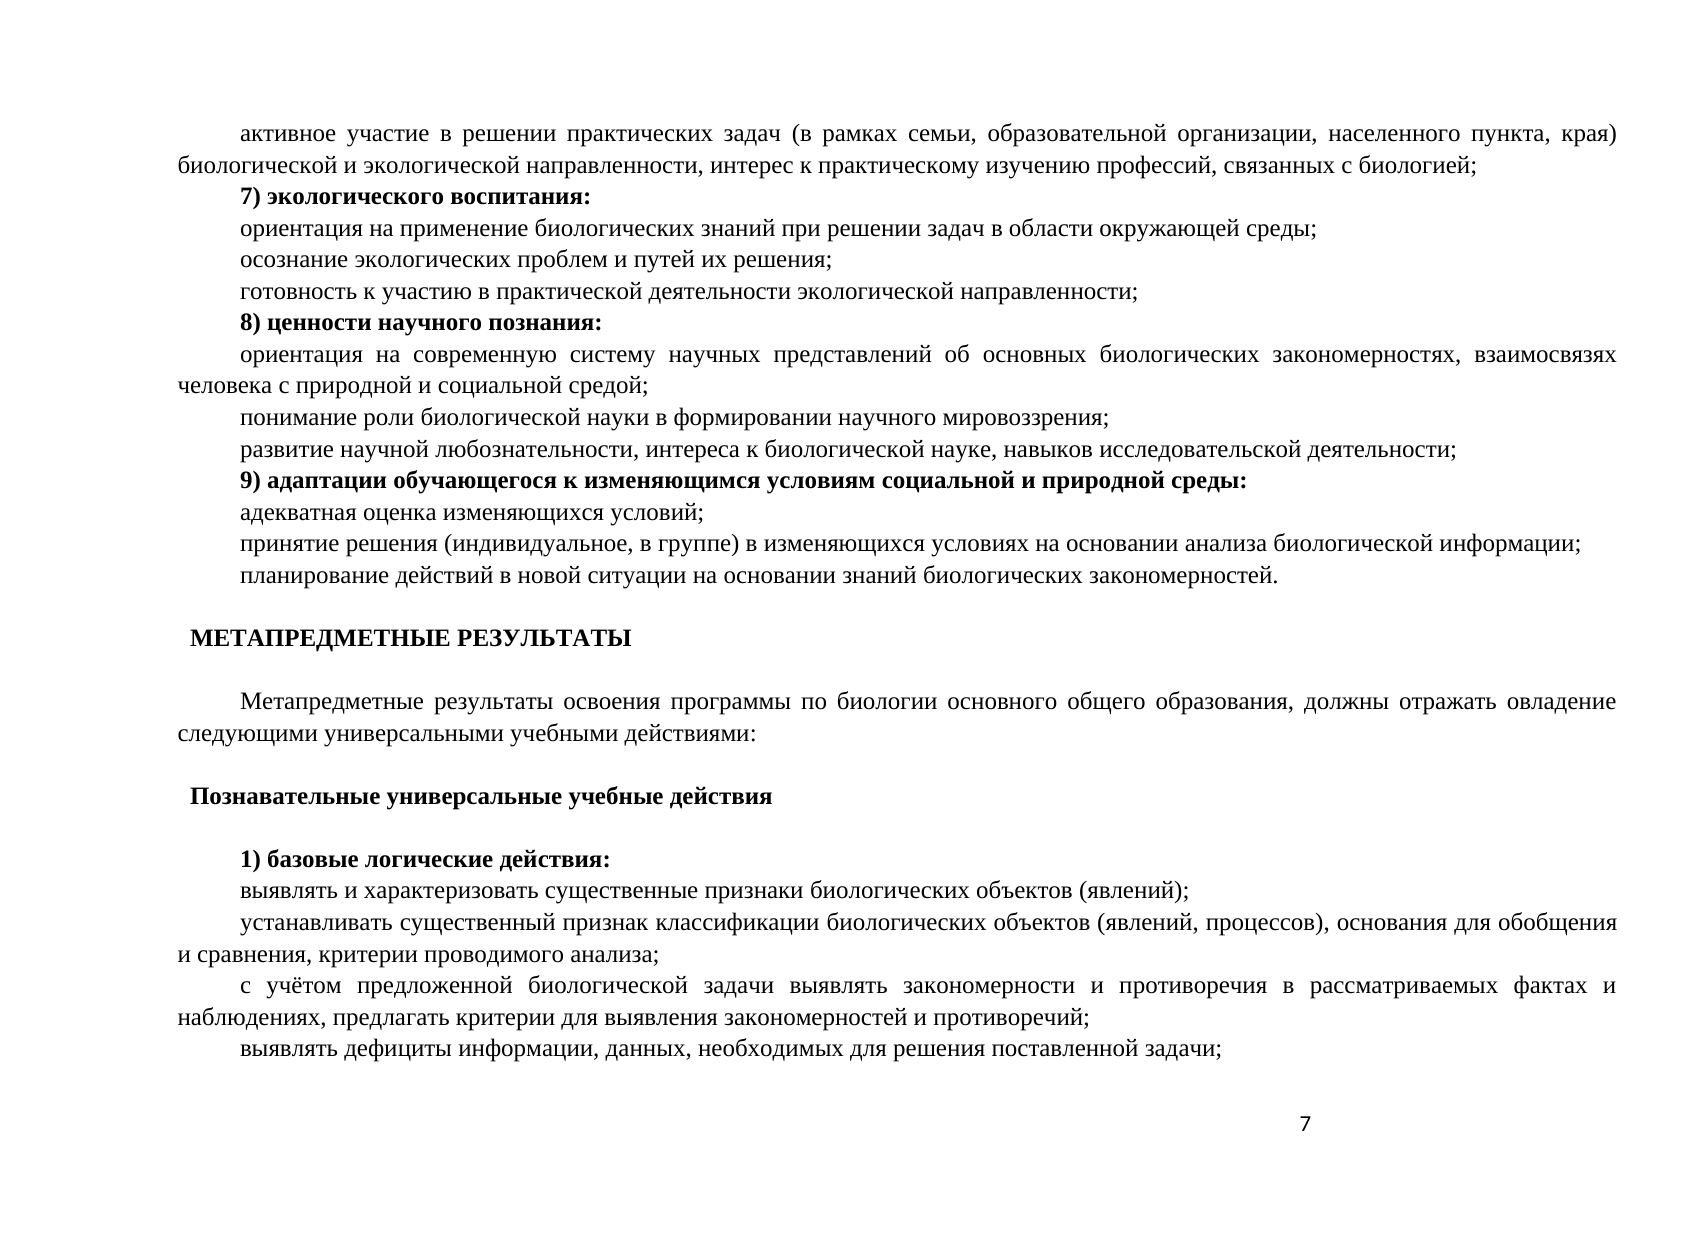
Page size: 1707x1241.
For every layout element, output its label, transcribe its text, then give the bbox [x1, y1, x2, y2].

text ориентация на применение биологических знаний при решении задач в области окружающей среды; [177, 213, 1618, 242]
text Метапредметные результаты освоения программы по биологии основного общего образования, должны отражать овладение следующими универсальными учебными действиями: [177, 686, 1618, 747]
text МЕТАПРЕДМЕТНЫЕ РЕЗУЛЬТАТЫ [190, 623, 1618, 652]
text с учётом предложенной биологической задачи выявлять закономерности и противоречия в рассматриваемых фактах и наблюдениях, предлагать критерии для выявления закономерностей и противоречий; [177, 970, 1618, 1031]
text выявлять дефициты информации, данных, необходимых для решения поставленной задачи; [177, 1033, 1618, 1062]
text ориентация на современную систему научных представлений об основных биологических закономерностях, взаимосвязях человека с природной и социальной средой; [177, 339, 1618, 399]
text выявлять и характеризовать существенные признаки биологических объектов (явлений); [177, 876, 1618, 904]
text развитие научной любознательности, интереса к биологической науке, навыков исследовательской деятельности; [177, 434, 1618, 462]
text адекватная оценка изменяющихся условий; [177, 497, 1618, 526]
text 8) ценности научного познания: [177, 307, 1618, 336]
text устанавливать существенный признак классификации биологических объектов (явлений, процессов), основания для обобщения и сравнения, критерии проводимого анализа; [177, 907, 1618, 967]
text 1) базовые логические действия: [177, 844, 1618, 873]
text активное участие в решении практических задач (в рамках семьи, образовательной организации, населенного пункта, края) биологической и экологической направленности, интерес к практическому изучению профессий, связанных с биологией; [177, 118, 1618, 178]
text Познавательные универсальные учебные действия [190, 781, 1618, 810]
text 9) адаптации обучающегося к изменяющимся условиям социальной и природной среды: [177, 465, 1618, 494]
text 7) экологического воспитания: [177, 181, 1618, 210]
text планирование действий в новой ситуации на основании знаний биологических закономерностей. [177, 560, 1618, 589]
text готовность к участию в практической деятельности экологической направленности; [177, 276, 1618, 305]
text принятие решения (индивидуальное, в группе) в изменяющихся условиях на основании анализа биологической информации; [177, 528, 1618, 557]
text понимание роли биологической науки в формировании научного мировоззрения; [177, 402, 1618, 431]
text осознание экологических проблем и путей их решения; [177, 244, 1618, 273]
